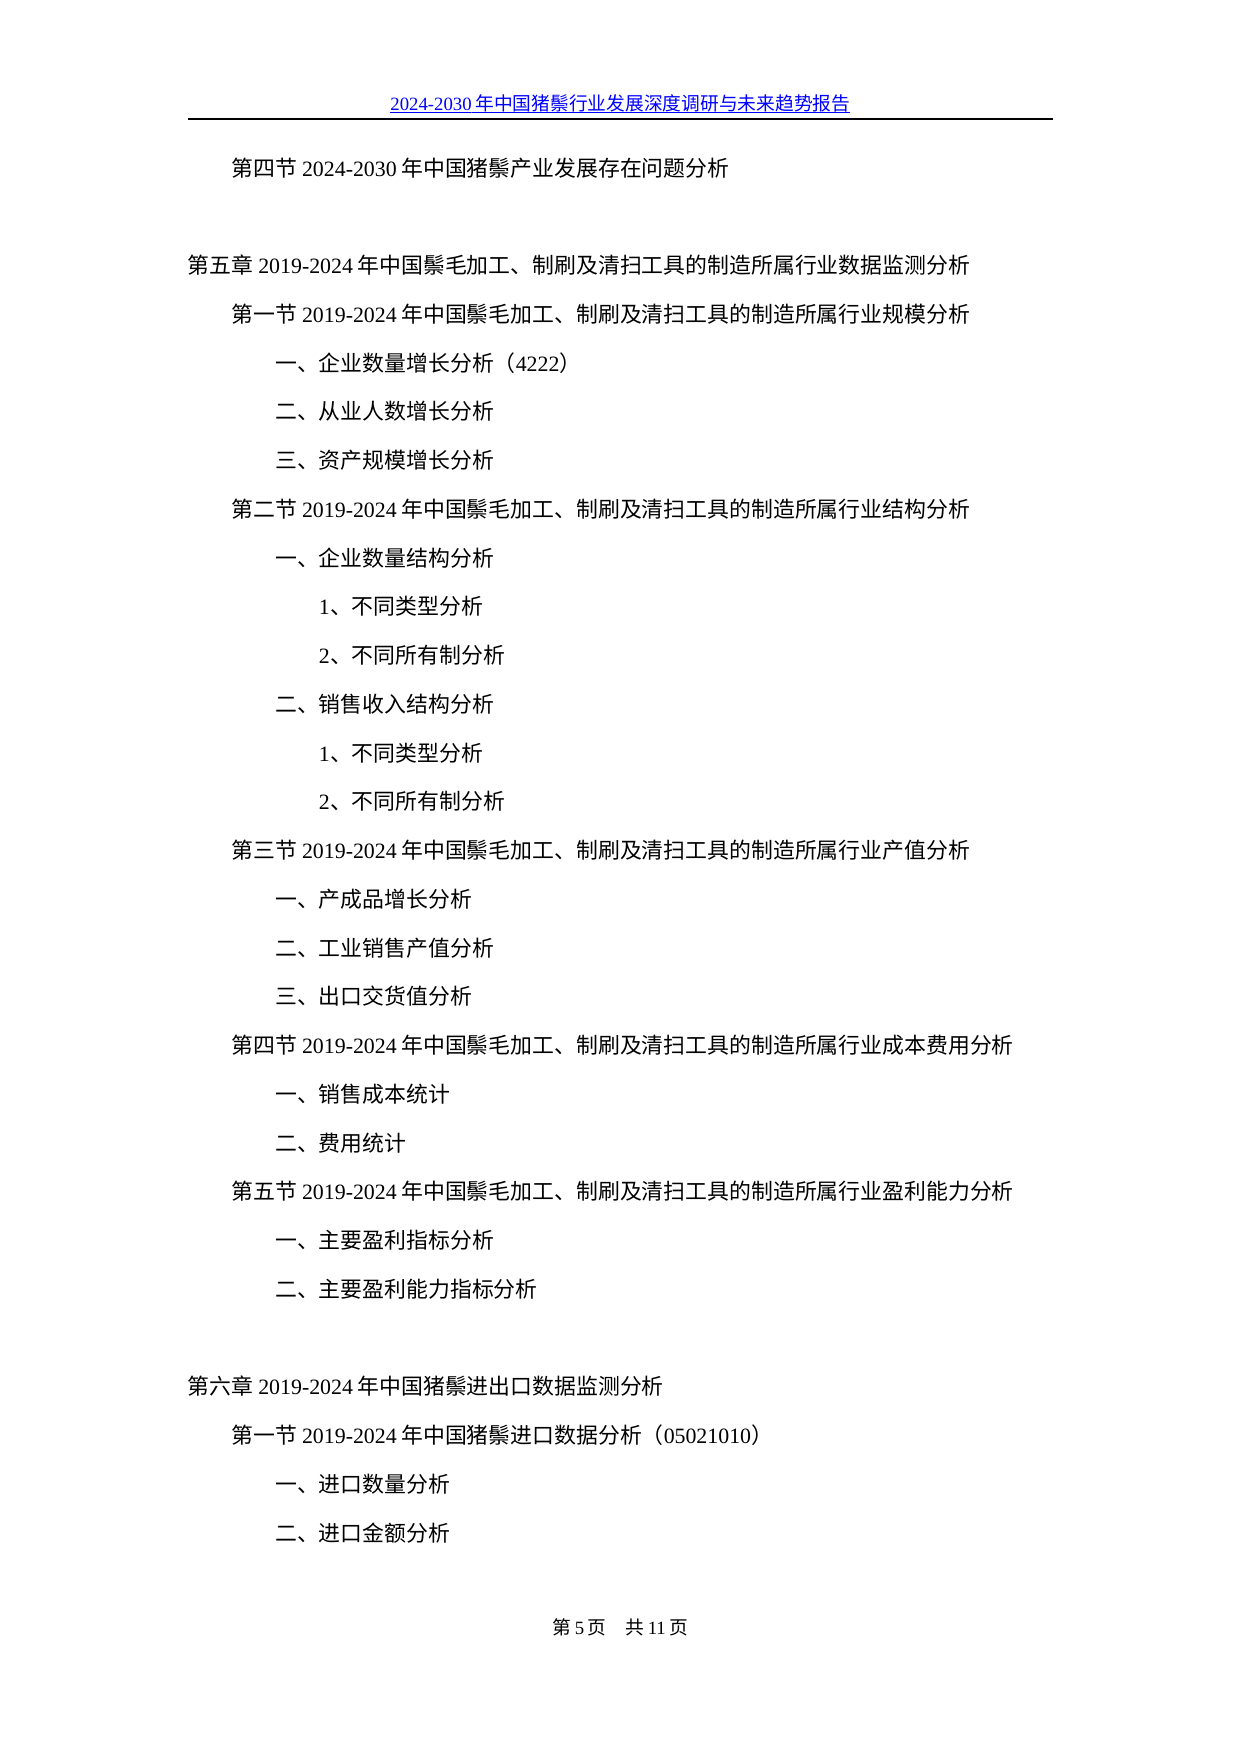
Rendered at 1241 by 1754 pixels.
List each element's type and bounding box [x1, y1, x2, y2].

text [187, 150, 1053, 1548]
